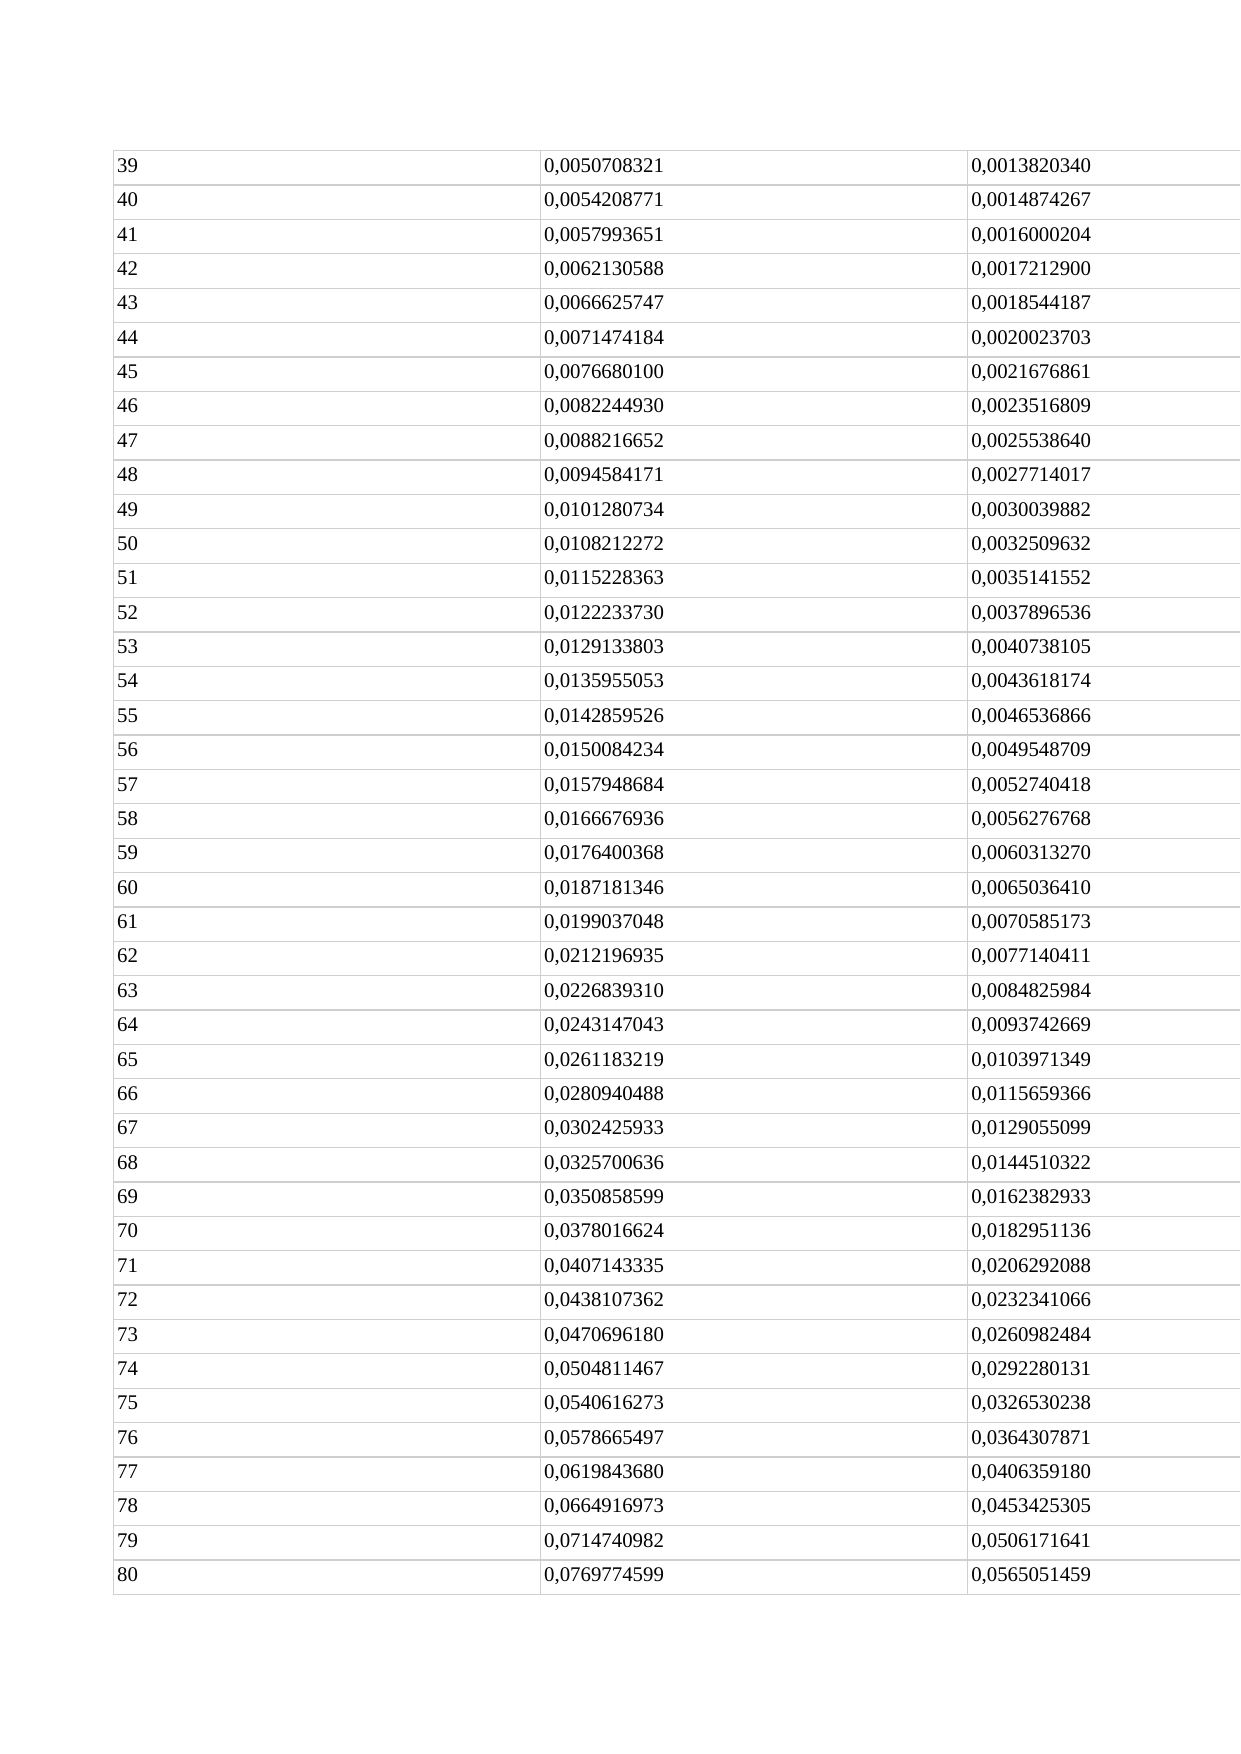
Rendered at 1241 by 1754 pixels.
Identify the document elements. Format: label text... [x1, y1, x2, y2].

table_cell 73 [114, 1320, 540, 1353]
table_cell 0,0144510322 [968, 1148, 1240, 1181]
table_cell 0,0056276768 [968, 804, 1240, 837]
table_cell 0,0714740982 [541, 1526, 967, 1559]
table_cell 0,0226839310 [541, 976, 967, 1009]
table_cell 0,0187181346 [541, 873, 967, 906]
table_cell 0,0302425933 [541, 1114, 967, 1147]
table_cell 0,0206292088 [968, 1251, 1240, 1284]
table_cell 0,0014874267 [968, 186, 1240, 219]
table_cell 0,0129133803 [541, 633, 967, 666]
table_cell 0,0150084234 [541, 736, 967, 769]
table_cell 0,0093742669 [968, 1011, 1240, 1044]
table_cell 0,0037896536 [968, 598, 1240, 631]
table_cell 56 [114, 736, 540, 769]
table_cell 0,0122233730 [541, 598, 967, 631]
table_cell 0,0243147043 [541, 1011, 967, 1044]
table_cell 59 [114, 839, 540, 872]
table_cell 72 [114, 1286, 540, 1319]
table_cell 74 [114, 1354, 540, 1387]
table_cell 64 [114, 1011, 540, 1044]
table_cell 0,0406359180 [968, 1458, 1240, 1491]
table_cell 0,0065036410 [968, 873, 1240, 906]
table_cell 69 [114, 1183, 540, 1216]
table_cell 0,0108212272 [541, 529, 967, 562]
table_cell 0,0280940488 [541, 1079, 967, 1112]
table_cell 0,0115659366 [968, 1079, 1240, 1112]
table_cell 0,0565051459 [968, 1561, 1240, 1594]
table_cell 58 [114, 804, 540, 837]
table_cell 0,0066625747 [541, 289, 967, 322]
table_cell 48 [114, 461, 540, 494]
table_cell 0,0018544187 [968, 289, 1240, 322]
table_cell 50 [114, 529, 540, 562]
table_cell 0,0040738105 [968, 633, 1240, 666]
table_cell 0,0043618174 [968, 667, 1240, 700]
table_cell 43 [114, 289, 540, 322]
table_cell 0,0050708321 [541, 151, 967, 184]
table_cell 0,0046536866 [968, 701, 1240, 734]
table_cell 0,0101280734 [541, 495, 967, 528]
table_cell 0,0082244930 [541, 392, 967, 425]
table_cell 0,0504811467 [541, 1354, 967, 1387]
table_cell 0,0378016624 [541, 1217, 967, 1250]
table_cell 0,0076680100 [541, 358, 967, 391]
table_cell 0,0032509632 [968, 529, 1240, 562]
table_cell 78 [114, 1492, 540, 1525]
table_cell 66 [114, 1079, 540, 1112]
table_cell 0,0035141552 [968, 564, 1240, 597]
table_cell 79 [114, 1526, 540, 1559]
table_cell 0,0021676861 [968, 358, 1240, 391]
table_cell 49 [114, 495, 540, 528]
table_cell 0,0166676936 [541, 804, 967, 837]
table_cell 0,0142859526 [541, 701, 967, 734]
table_cell 71 [114, 1251, 540, 1284]
table_cell 0,0261183219 [541, 1045, 967, 1078]
table_cell 0,0157948684 [541, 770, 967, 803]
table_cell 0,0292280131 [968, 1354, 1240, 1387]
table_cell 0,0199037048 [541, 908, 967, 941]
table_cell 0,0129055099 [968, 1114, 1240, 1147]
table_cell 0,0025538640 [968, 426, 1240, 459]
table_cell 57 [114, 770, 540, 803]
table_cell 60 [114, 873, 540, 906]
table_cell 0,0470696180 [541, 1320, 967, 1353]
table_cell 0,0664916973 [541, 1492, 967, 1525]
table_cell 53 [114, 633, 540, 666]
table_cell 0,0054208771 [541, 186, 967, 219]
table_cell 70 [114, 1217, 540, 1250]
table_cell 0,0407143335 [541, 1251, 967, 1284]
table_cell 0,0057993651 [541, 220, 967, 253]
table_cell 62 [114, 942, 540, 975]
table_cell 0,0077140411 [968, 942, 1240, 975]
table_cell 0,0162382933 [968, 1183, 1240, 1216]
table_cell 0,0115228363 [541, 564, 967, 597]
table_cell 0,0062130588 [541, 254, 967, 287]
table_cell 61 [114, 908, 540, 941]
table_cell 45 [114, 358, 540, 391]
table_cell 0,0094584171 [541, 461, 967, 494]
table_cell 0,0182951136 [968, 1217, 1240, 1250]
table_cell 0,0135955053 [541, 667, 967, 700]
table_cell 77 [114, 1458, 540, 1491]
table_cell 0,0017212900 [968, 254, 1240, 287]
table_cell 51 [114, 564, 540, 597]
table_cell 0,0540616273 [541, 1389, 967, 1422]
table_cell 0,0013820340 [968, 151, 1240, 184]
table_cell 0,0212196935 [541, 942, 967, 975]
table_cell 52 [114, 598, 540, 631]
table_cell 0,0232341066 [968, 1286, 1240, 1319]
table_cell 0,0578665497 [541, 1423, 967, 1456]
table_cell 40 [114, 186, 540, 219]
table_cell 63 [114, 976, 540, 1009]
table_cell 0,0060313270 [968, 839, 1240, 872]
table_cell 0,0016000204 [968, 220, 1240, 253]
table_cell 54 [114, 667, 540, 700]
table_cell 0,0176400368 [541, 839, 967, 872]
table_cell 39 [114, 151, 540, 184]
table_cell 44 [114, 323, 540, 356]
table_cell 0,0769774599 [541, 1561, 967, 1594]
table_cell 0,0084825984 [968, 976, 1240, 1009]
table_cell 0,0260982484 [968, 1320, 1240, 1353]
table_cell 55 [114, 701, 540, 734]
table_cell 65 [114, 1045, 540, 1078]
table_cell 0,0438107362 [541, 1286, 967, 1319]
table_cell 0,0030039882 [968, 495, 1240, 528]
table_cell 76 [114, 1423, 540, 1456]
table_cell 0,0453425305 [968, 1492, 1240, 1525]
table_cell 0,0325700636 [541, 1148, 967, 1181]
table_cell 0,0071474184 [541, 323, 967, 356]
table_cell 0,0619843680 [541, 1458, 967, 1491]
table_cell 0,0506171641 [968, 1526, 1240, 1559]
table_cell 68 [114, 1148, 540, 1181]
table_cell 67 [114, 1114, 540, 1147]
table_cell 75 [114, 1389, 540, 1422]
table_cell 42 [114, 254, 540, 287]
table_cell 0,0020023703 [968, 323, 1240, 356]
table_cell 47 [114, 426, 540, 459]
table_cell 46 [114, 392, 540, 425]
table_cell 0,0052740418 [968, 770, 1240, 803]
table_cell 0,0049548709 [968, 736, 1240, 769]
table_cell 80 [114, 1561, 540, 1594]
table_cell 41 [114, 220, 540, 253]
table_cell 0,0350858599 [541, 1183, 967, 1216]
table_cell 0,0088216652 [541, 426, 967, 459]
table_cell 0,0364307871 [968, 1423, 1240, 1456]
table_cell 0,0027714017 [968, 461, 1240, 494]
table_cell 0,0103971349 [968, 1045, 1240, 1078]
table_cell 0,0023516809 [968, 392, 1240, 425]
table_cell 0,0070585173 [968, 908, 1240, 941]
table_cell 0,0326530238 [968, 1389, 1240, 1422]
